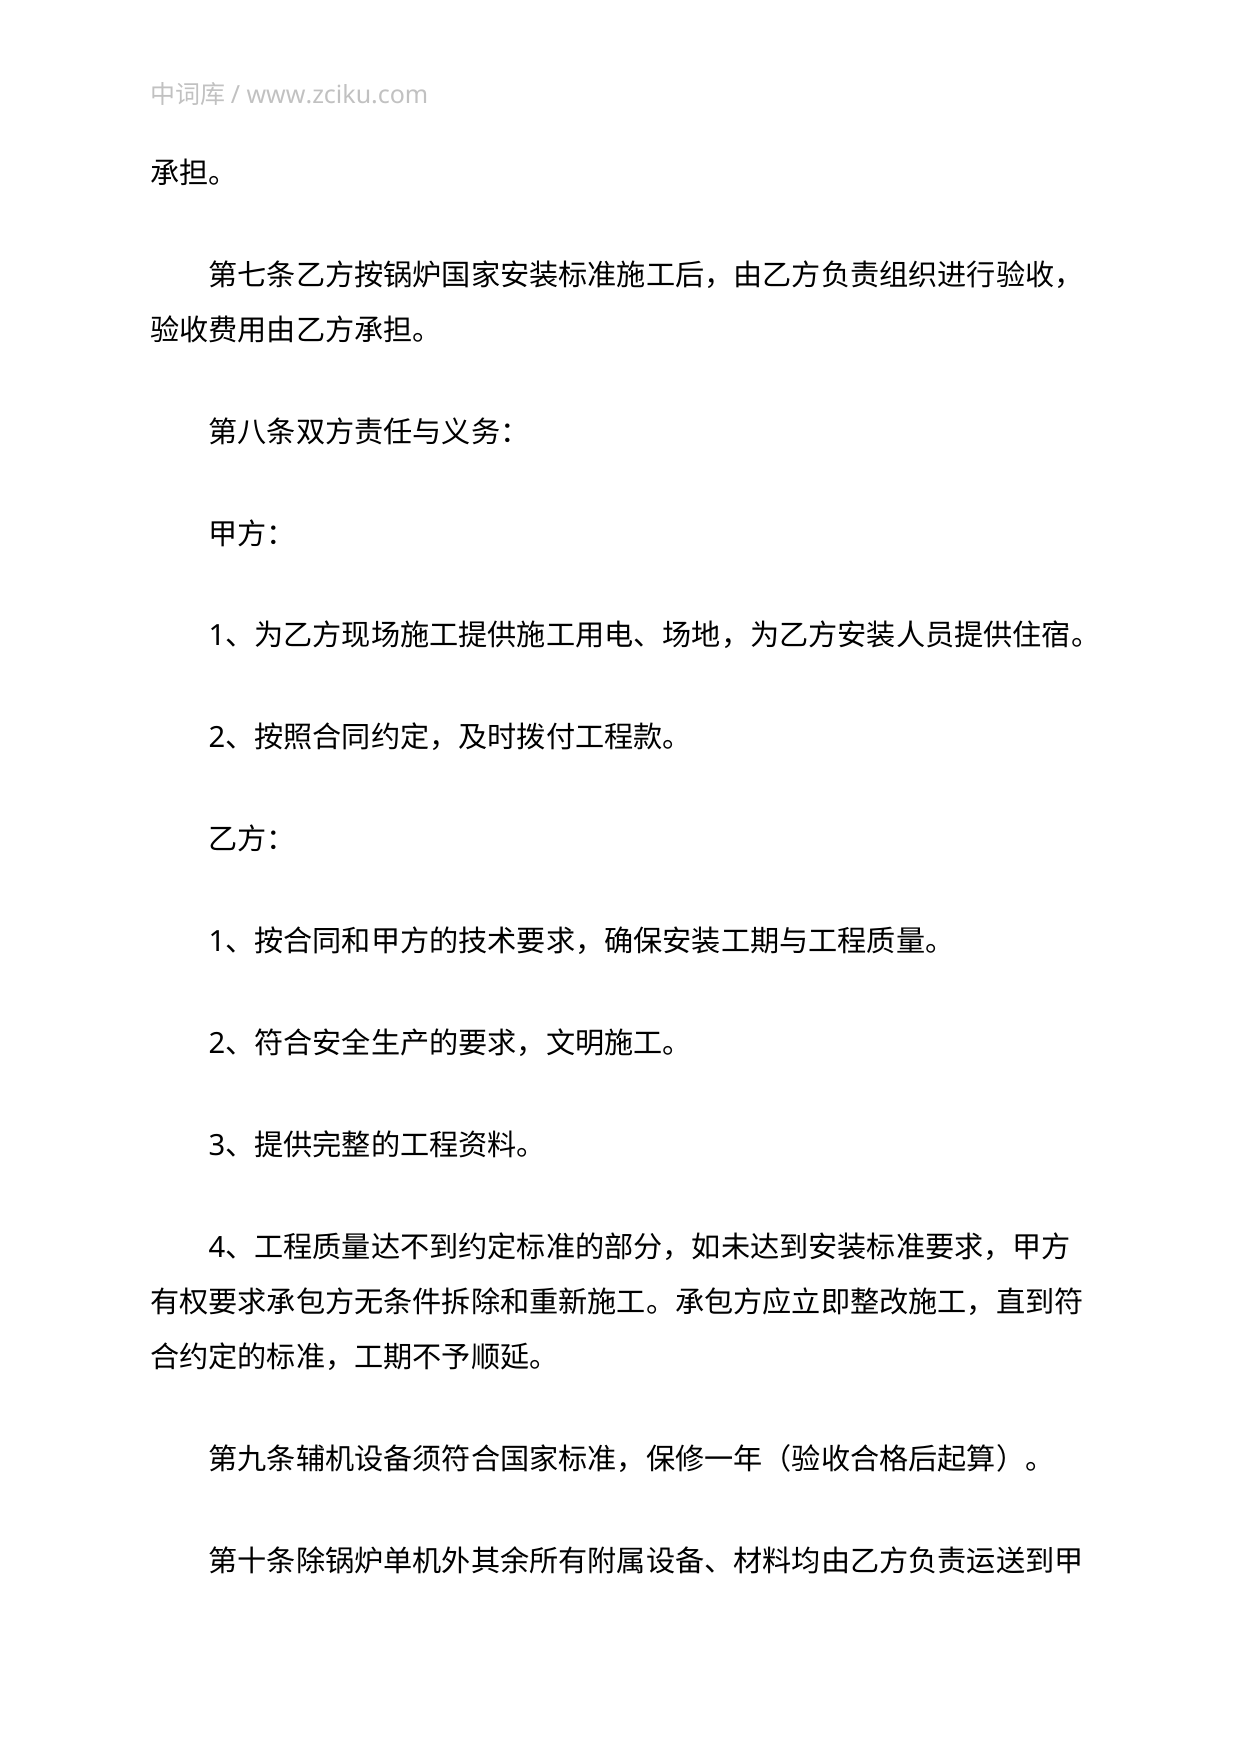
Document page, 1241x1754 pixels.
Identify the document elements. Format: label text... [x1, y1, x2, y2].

text 2、符合安全生产的要求，文明施工。 [150, 1020, 1090, 1062]
text 甲方： [150, 510, 1090, 552]
text 3、提供完整的工程资料。 [150, 1122, 1090, 1164]
text 1、为乙方现场施工提供施工用电、场地，为乙方安装人员提供住宿。 [150, 612, 1090, 654]
text 2、按照合同约定，及时拨付工程款。 [150, 714, 1090, 756]
text 乙方： [150, 816, 1090, 858]
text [150, 150, 1090, 192]
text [150, 1537, 1090, 1579]
text 第七条乙方按锅炉国家安装标准施工后，由乙方负责组织进行验收，验收费用由乙方承担。 [150, 252, 1090, 349]
text 4、工程质量达不到约定标准的部分，如未达到安装标准要求，甲方有权要求承包方无条件拆除和重新施工。承包方应立即整改施工，直到符合约定的标准，工期不予顺延。 [150, 1224, 1090, 1376]
text 第八条双方责任与义务： [150, 408, 1090, 451]
text 第九条辅机设备须符合国家标准，保修一年（验收合格后起算）。 [150, 1435, 1090, 1478]
text 1、按合同和甲方的技术要求，确保安装工期与工程质量。 [150, 918, 1090, 960]
